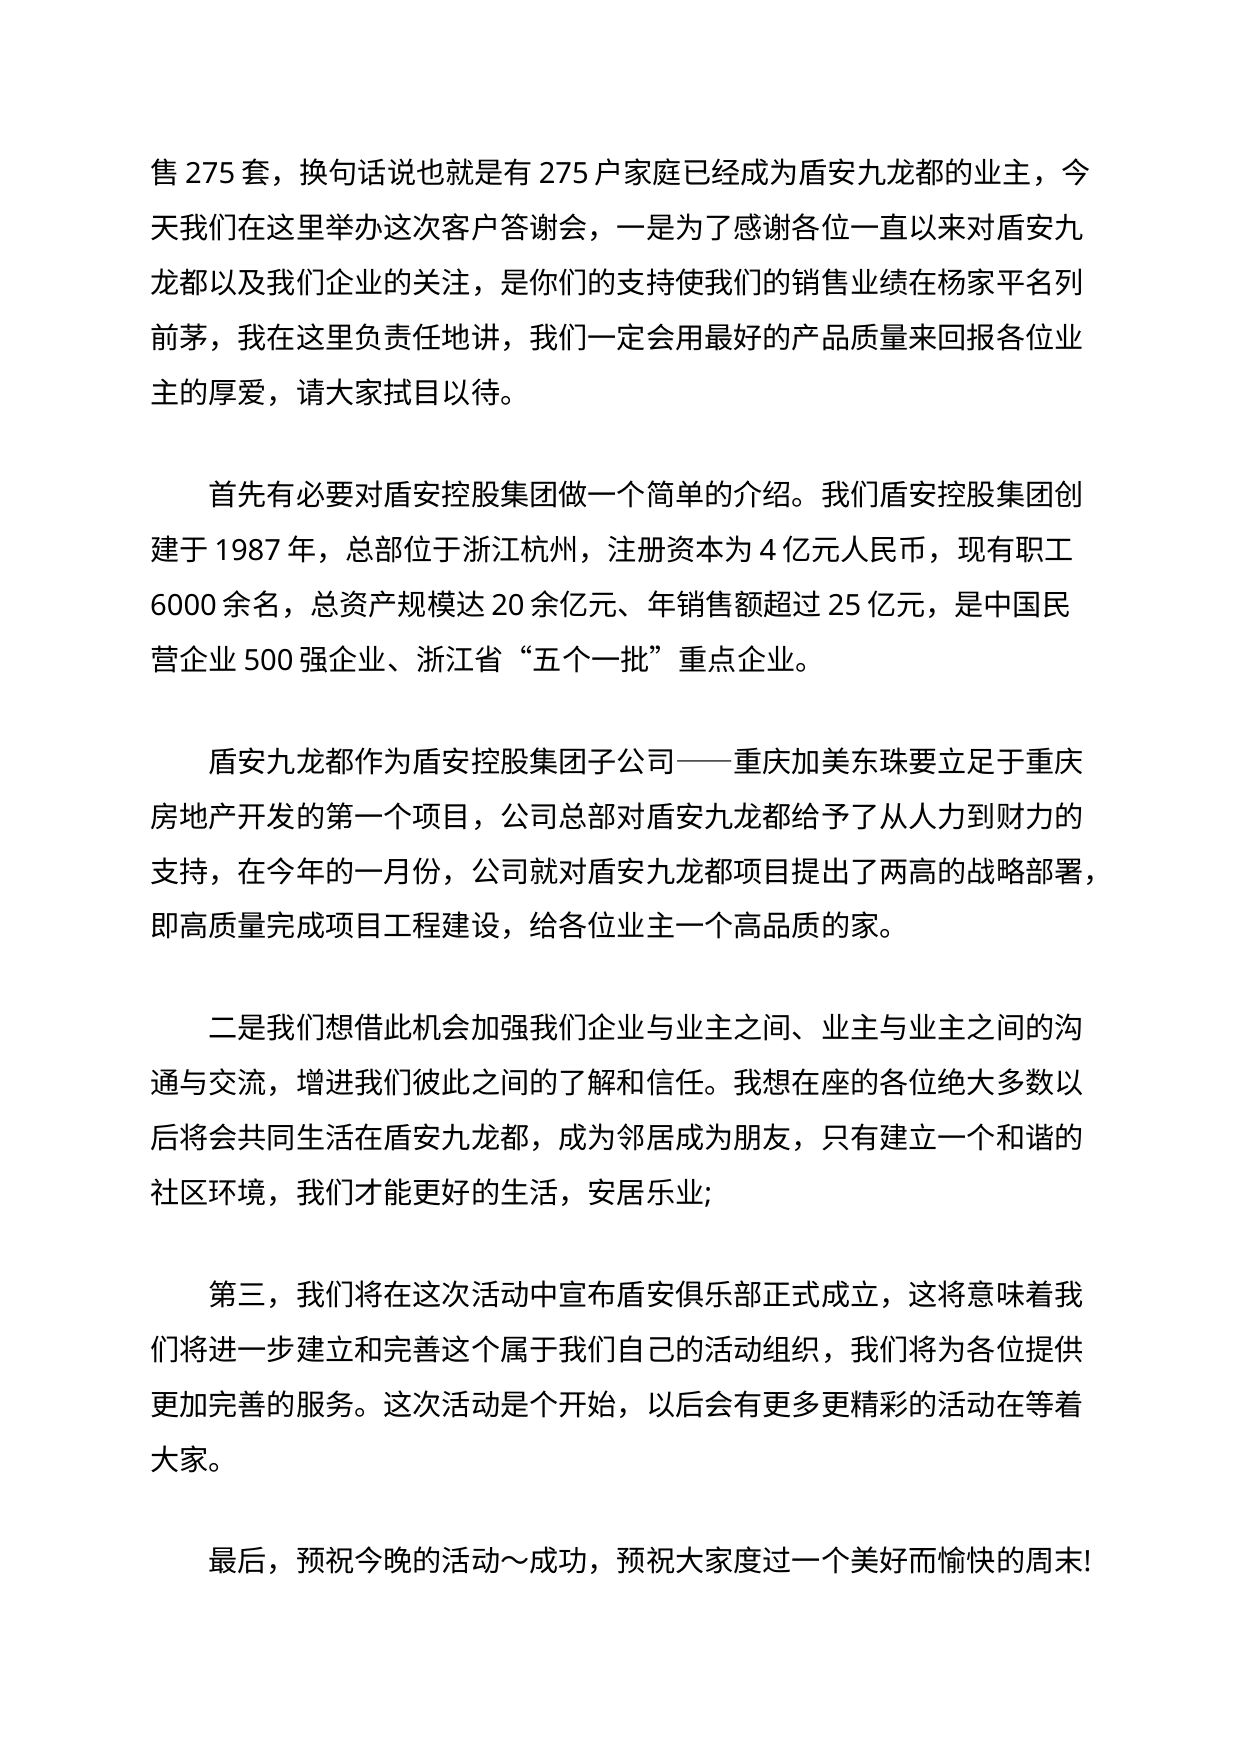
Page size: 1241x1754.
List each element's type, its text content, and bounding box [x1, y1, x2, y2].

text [150, 150, 1090, 412]
text 盾安九龙都作为盾安控股集团子公司——重庆加美东珠要立足于重庆房地产开发的第一个项目，公司总部对盾安九龙都给予了从人力到财力的支持，在今年的一月份，公司就对盾安九龙都项目提出了两高的战略部署，即高质量完成项目工程建设，给各位业主一个高品质的家。 [150, 738, 1090, 945]
text 二是我们想借此机会加强我们企业与业主之间、业主与业主之间的沟通与交流，增进我们彼此之间的了解和信任。我想在座的各位绝大多数以后将会共同生活在盾安九龙都，成为邻居成为朋友，只有建立一个和谐的社区环境，我们才能更好的生活，安居乐业; [150, 1005, 1090, 1212]
text 首先有必要对盾安控股集团做一个简单的介绍。我们盾安控股集团创建于1987年，总部位于浙江杭州，注册资本为4亿元人民币，现有职工6000余名，总资产规模达20余亿元、年销售额超过25亿元，是中国民营企业500强企业、浙江省“五个一批”重点企业。 [150, 471, 1090, 679]
text 第三，我们将在这次活动中宣布盾安俱乐部正式成立，这将意味着我们将进一步建立和完善这个属于我们自己的活动组织，我们将为各位提供更加完善的服务。这次活动是个开始，以后会有更多更精彩的活动在等着大家。 [150, 1271, 1090, 1478]
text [150, 1538, 1090, 1580]
